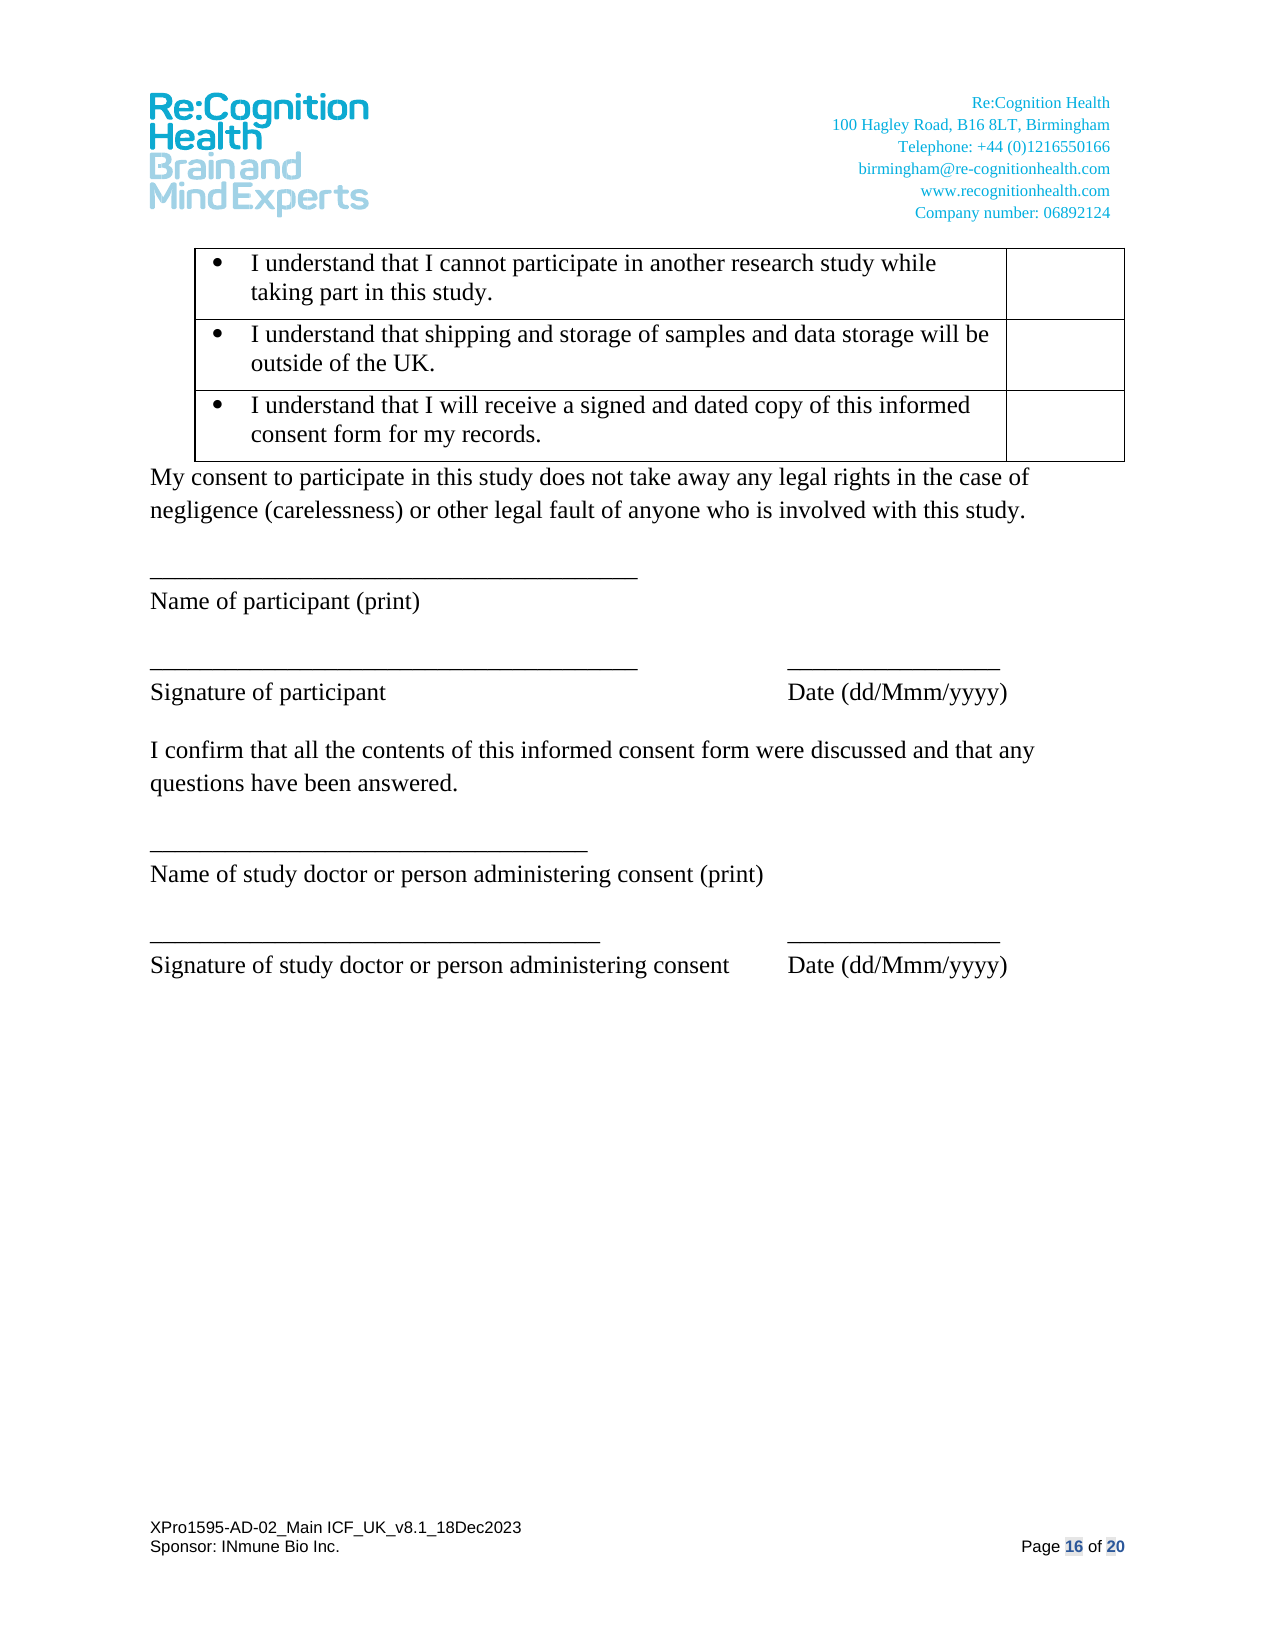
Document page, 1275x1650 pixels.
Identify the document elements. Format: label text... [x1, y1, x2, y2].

text _______________________________________ [150, 553, 1125, 581]
picture [861, 119, 869, 128]
table_cell I understand that shipping and storage of samples and data storage will be outside of the UK. [196, 320, 1006, 389]
text ___________________________________ [150, 826, 1125, 854]
text My consent to participate in this study does not take away any legal rights in the case of negligence (carelessness) or other legal fault of anyone who is involved with this study. [150, 462, 1125, 523]
text _______________________________________ _________________ [150, 644, 1125, 672]
picture [927, 166, 932, 174]
picture [881, 125, 888, 134]
picture [992, 210, 997, 218]
text Name of study doctor or person administering consent (print) [150, 859, 1125, 888]
picture [1069, 162, 1074, 174]
text Signature of participant Date (dd/Mmm/yyyy) [150, 677, 1125, 706]
table_cell [1007, 320, 1124, 389]
picture [920, 166, 926, 174]
picture [1090, 122, 1096, 130]
picture [1047, 122, 1052, 130]
picture [963, 210, 968, 218]
text Name of participant (print) [150, 586, 1125, 614]
picture [936, 140, 941, 152]
picture [1070, 97, 1077, 106]
picture [1102, 210, 1110, 218]
table_cell I understand that I will receive a signed and dated copy of this informed consent form for my records. [196, 391, 1006, 461]
table_cell [1007, 391, 1124, 461]
picture [956, 210, 962, 218]
picture [1061, 207, 1068, 218]
table_cell [1007, 249, 1124, 318]
picture [911, 162, 916, 174]
text I confirm that all the contents of this informed consent form were discussed and that any questions have been answered. [150, 735, 1125, 797]
picture [1097, 188, 1102, 196]
picture [898, 141, 908, 150]
picture [1069, 141, 1076, 152]
picture [990, 169, 997, 178]
picture [877, 166, 882, 174]
picture [1097, 122, 1102, 130]
text Signature of study doctor or person administering consent Date (dd/Mmm/yyyy) [150, 950, 1125, 979]
picture [941, 163, 952, 167]
picture [1069, 184, 1074, 196]
table_cell I understand that I cannot participate in another research study while taking part in this study. [196, 249, 1006, 318]
text ____________________________________ _________________ [150, 917, 1125, 946]
picture [940, 170, 951, 177]
picture [990, 191, 997, 200]
